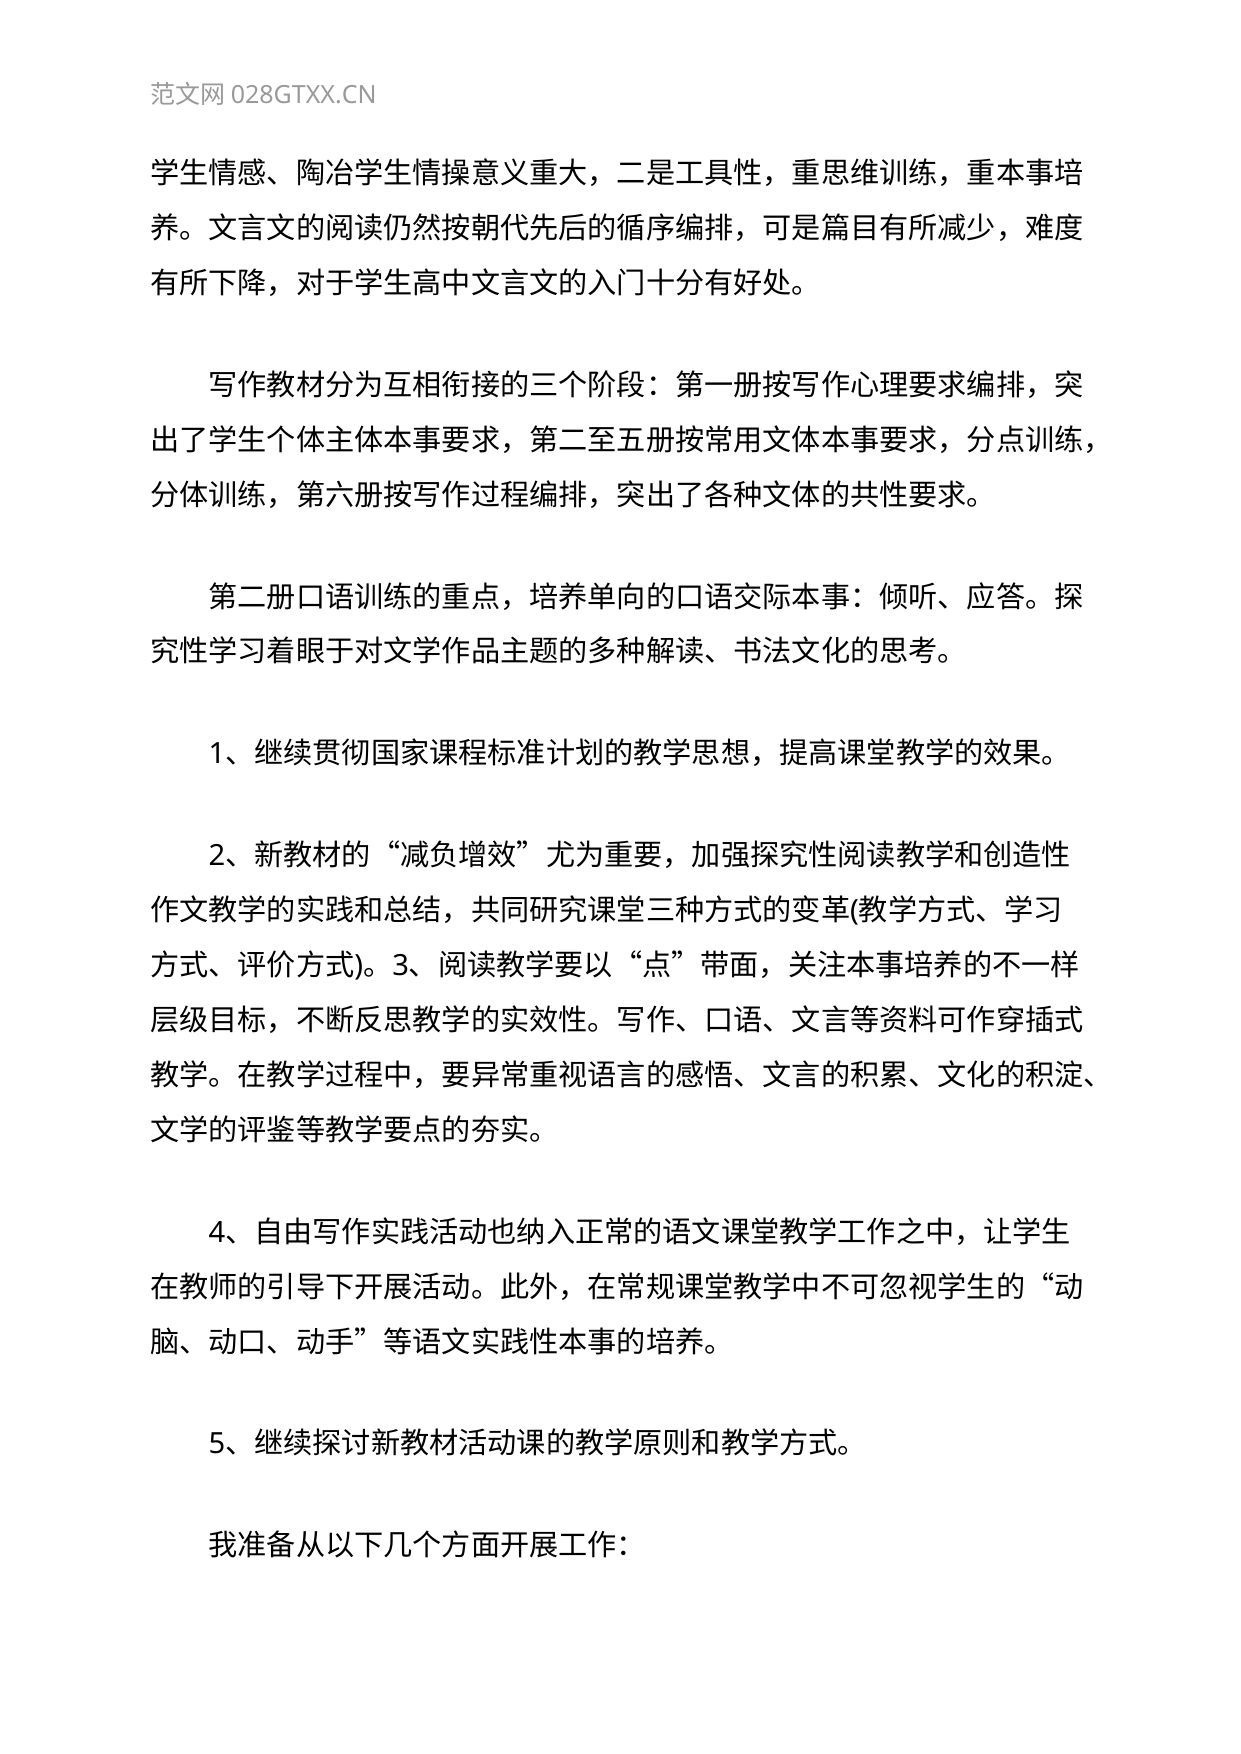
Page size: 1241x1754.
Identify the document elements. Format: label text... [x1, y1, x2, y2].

text 1、继续贯彻国家课程标准计划的教学思想，提高课堂教学的效果。 [150, 730, 1090, 772]
text 我准备从以下几个方面开展工作： [150, 1522, 1090, 1564]
text 写作教材分为互相衔接的三个阶段：第一册按写作心理要求编排，突出了学生个体主体本事要求，第二至五册按常用文体本事要求，分点训练，分体训练，第六册按写作过程编排，突出了各种文体的共性要求。 [150, 362, 1090, 514]
text 5、继续探讨新教材活动课的教学原则和教学方式。 [150, 1420, 1090, 1462]
text 第二册口语训练的重点，培养单向的口语交际本事：倾听、应答。探究性学习着眼于对文学作品主题的多种解读、书法文化的思考。 [150, 573, 1090, 670]
text 2、新教材的“减负增效”尤为重要，加强探究性阅读教学和创造性作文教学的实践和总结，共同研究课堂三种方式的变革(教学方式、学习方式、评价方式)。3、阅读教学要以“点”带面，关注本事培养的不一样层级目标，不断反思教学的实效性。写作、口语、文言等资料可作穿插式教学。在教学过程中，要异常重视语言的感悟、文言的积累、文化的积淀、文学的评鉴等教学要点的夯实。 [150, 832, 1090, 1149]
text 4、自由写作实践活动也纳入正常的语文课堂教学工作之中，让学生在教师的引导下开展活动。此外，在常规课堂教学中不可忽视学生的“动脑、动口、动手”等语文实践性本事的培养。 [150, 1208, 1090, 1361]
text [150, 150, 1090, 302]
